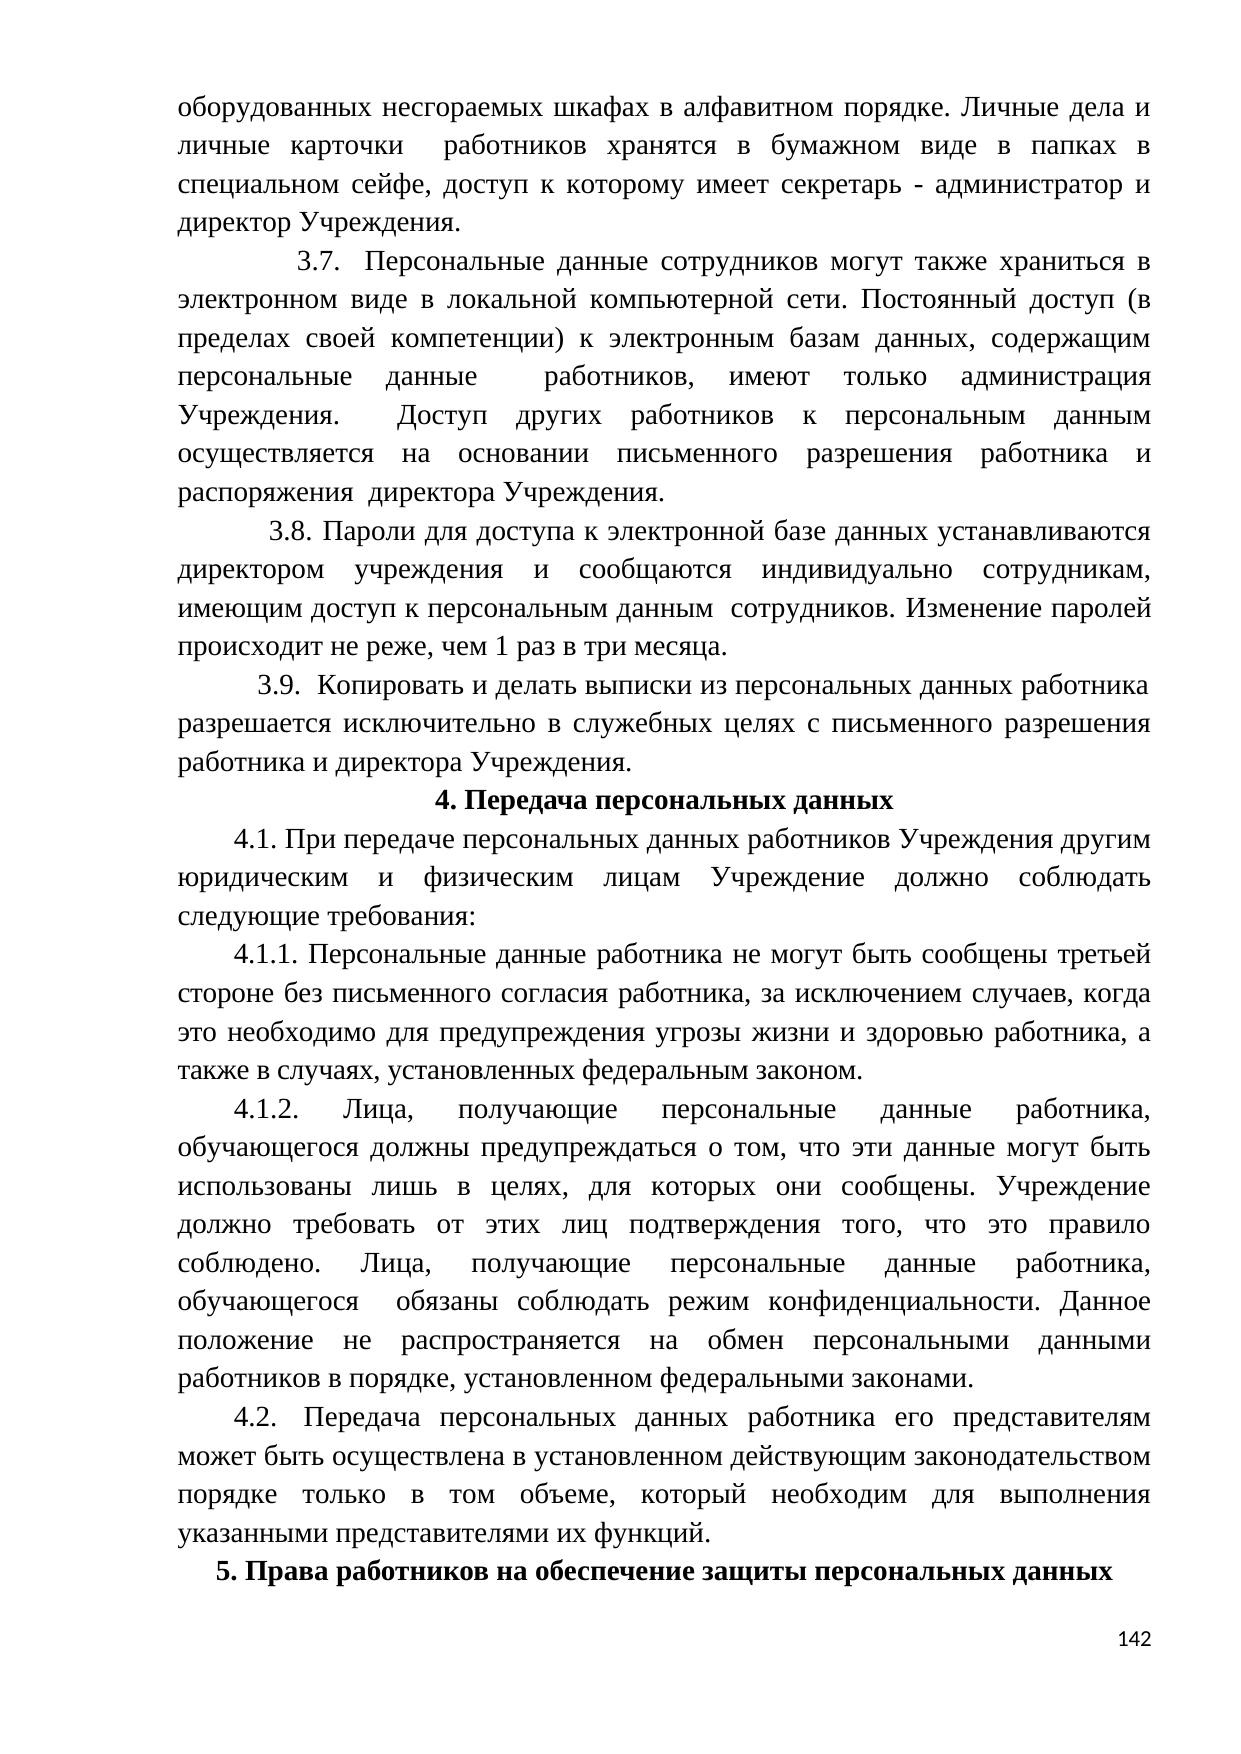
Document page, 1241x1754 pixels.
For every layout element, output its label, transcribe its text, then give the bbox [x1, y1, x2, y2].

text 4.1. При передаче персональных данных работников Учреждения другим юридическим и физическим лицам Учреждение должно соблюдать следующие требования: [177, 821, 1152, 932]
text 3.7. Персональные данные сотрудников могут также храниться в электронном виде в локальной компьютерной сети. Постоянный доступ (в пределах своей компетенции) к электронным базам данных, содержащим персональные данные работников, имеют только администрация Учреждения. Доступ других работников к персональным данным осуществляется на основании письменного разрешения работника и распоряжения директора Учреждения. [177, 243, 1152, 508]
text 4.1.1. Персональные данные работника не могут быть сообщены третьей стороне без письменного согласия работника, за исключением случаев, когда это необходимо для предупреждения угрозы жизни и здоровью работника, а также в случаях, установленных федеральным законом. [177, 937, 1152, 1086]
text 3.9. Копировать и делать выписки из персональных данных работника разрешается исключительно в служебных целях с письменного разрешения работника и директора Учреждения. [177, 667, 1152, 777]
text 3.8. Пароли для доступа к электронной базе данных устанавливаются директором учреждения и сообщаются индивидуально сотрудникам, имеющим доступ к персональным данным сотрудников. Изменение паролей происходит не реже, чем 1 раз в три месяца. [177, 513, 1152, 662]
text 5. Права работников на обеспечение защиты персональных данных [177, 1553, 1152, 1587]
text 4.2. Передача персональных данных работника его представителям может быть осуществлена в установленном действующим законодательством порядке только в том объеме, который необходим для выполнения указанными представителями их функций. [177, 1399, 1152, 1548]
text 4. Передача персональных данных [177, 782, 1152, 816]
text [177, 89, 1152, 238]
text 4.1.2. Лица, получающие персональные данные работника, обучающегося должны предупреждаться о том, что эти данные могут быть использованы лишь в целях, для которых они сообщены. Учреждение должно требовать от этих лиц подтверждения того, что это правило соблюдено. Лица, получающие персональные данные работника, обучающегося обязаны соблюдать режим конфиденциальности. Данное положение не распространяется на обмен персональными данными работников в порядке, установленном федеральными законами. [177, 1091, 1152, 1394]
